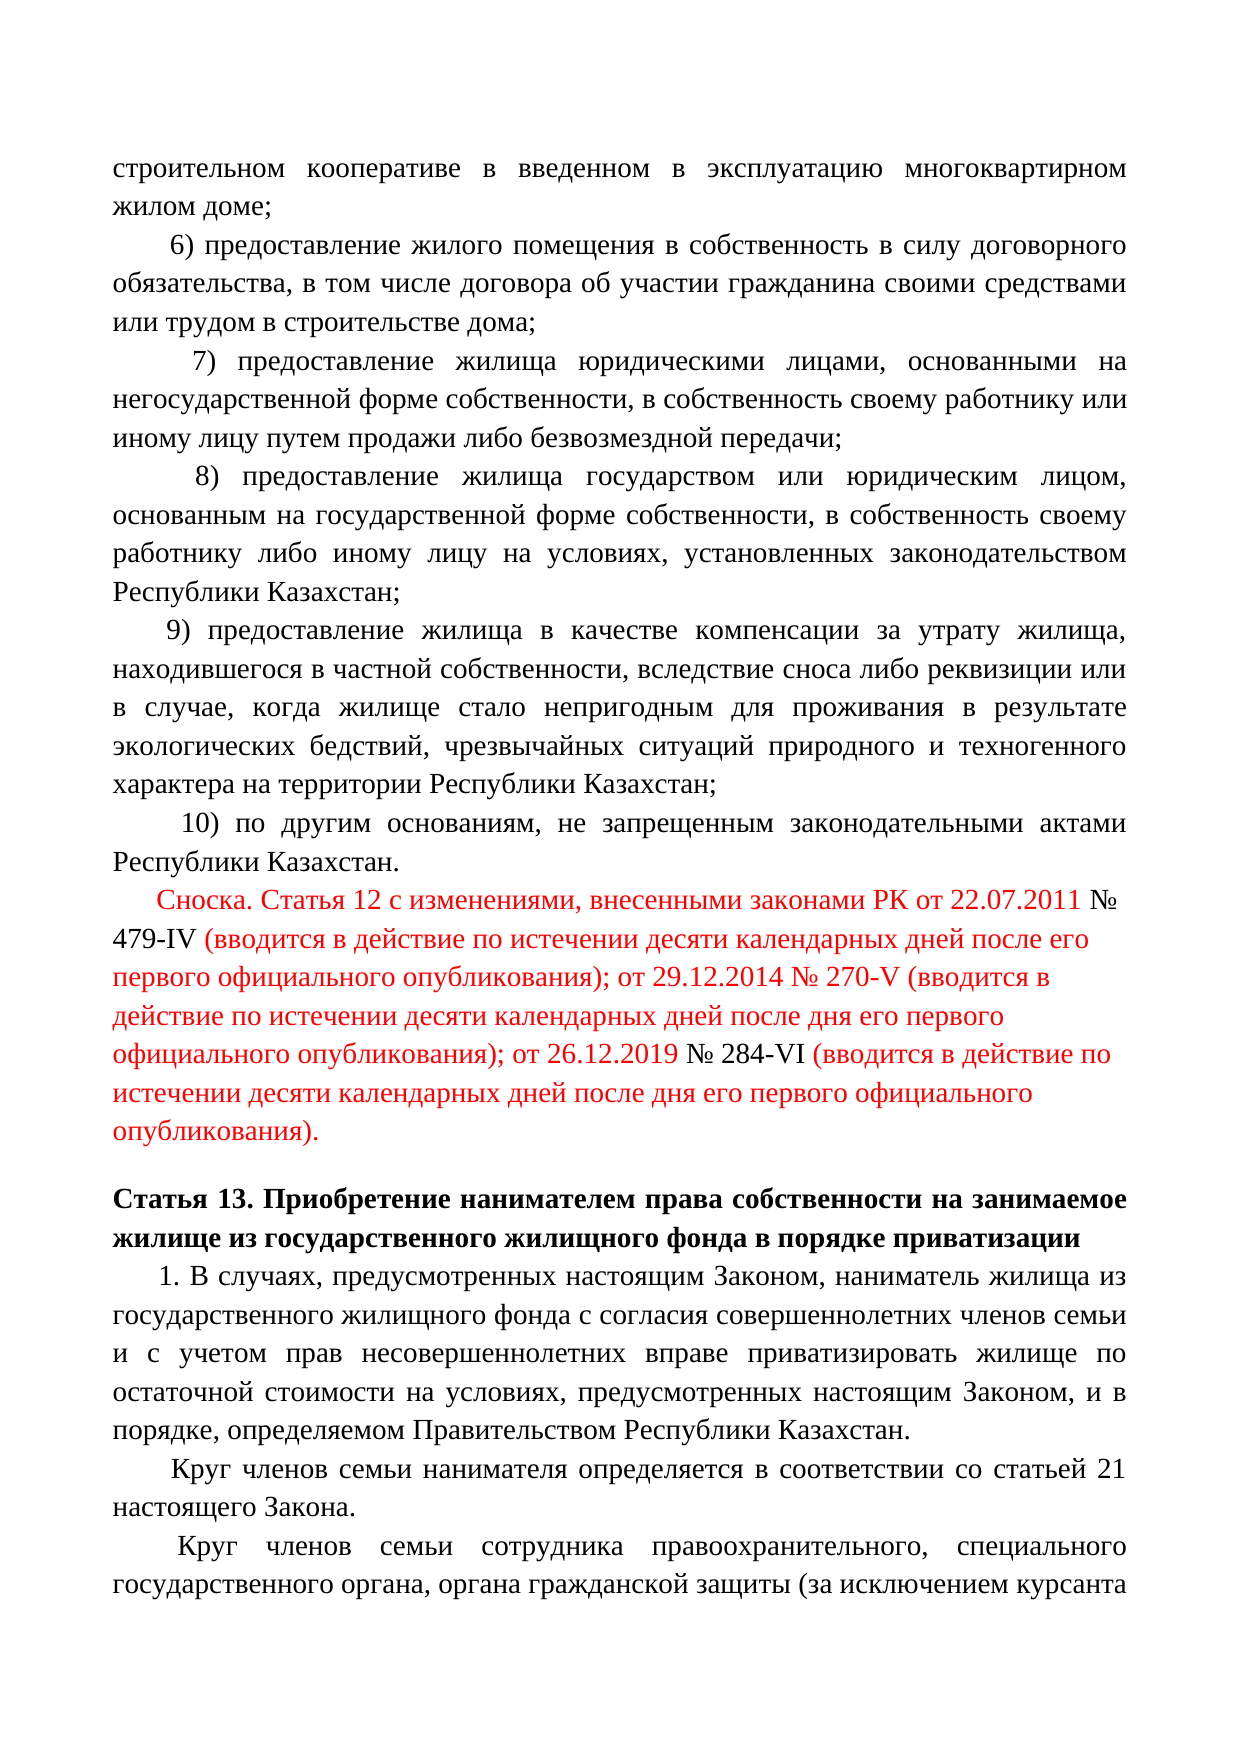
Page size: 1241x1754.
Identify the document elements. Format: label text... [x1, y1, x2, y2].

text 7) предоставление жилища юридическими лицами, основанными на негосударственной форме собственности, в собственность своему работнику или иному лицу путем продажи либо безвозмездной передачи; [112, 343, 1128, 453]
text Круг членов семьи нанимателя определяется в соответствии со статьей 21 настоящего Закона. [112, 1451, 1128, 1523]
text 10) по другим основаниям, не запрещенным законодательными актами Республики Казахстан. [112, 805, 1128, 877]
text Сноска. Статья 12 с изменениями, внесенными законами РК от 22.07.2011 № 479-IV (вводится в действие по истечении десяти календарных дней после его первого официального опубликования); от 29.12.2014 № 270-V (вводится в действие по истечении десяти календарных дней после дня его первого официального опубликования); от 26.12.2019 № 284-VІ (вводится в действие по истечении десяти календарных дней после дня его первого официального опубликования). [112, 882, 1128, 1177]
text 6) предоставление жилого помещения в собственность в силу договорного обязательства, в том числе договора об участии гражданина своими средствами или трудом в строительстве дома; [112, 227, 1128, 338]
text 1. В случаях, предусмотренных настоящим Законом, наниматель жилища из государственного жилищного фонда с согласия совершеннолетних членов семьи и с учетом прав несовершеннолетних вправе приватизировать жилище по остаточной стоимости на условиях, предусмотренных настоящим Законом, и в порядке, определяемом Правительством Республики Казахстан. [112, 1258, 1128, 1446]
text 8) предоставление жилища государством или юридическим лицом, основанным на государственной форме собственности, в собственность своему работнику либо иному лицу на условиях, установленных законодательством Республики Казахстан; [112, 458, 1128, 607]
text Статья 13. Приобретение нанимателем права собственности на занимаемое жилище из государственного жилищного фонда в порядке приватизации [112, 1181, 1128, 1253]
text 9) предоставление жилища в качестве компенсации за утрату жилища, находившегося в частной собственности, вследствие сноса либо реквизиции или в случае, когда жилище стало непригодным для проживания в результате экологических бедствий, чрезвычайных ситуаций природного и техногенного характера на территории Республики Казахстан; [112, 612, 1128, 800]
